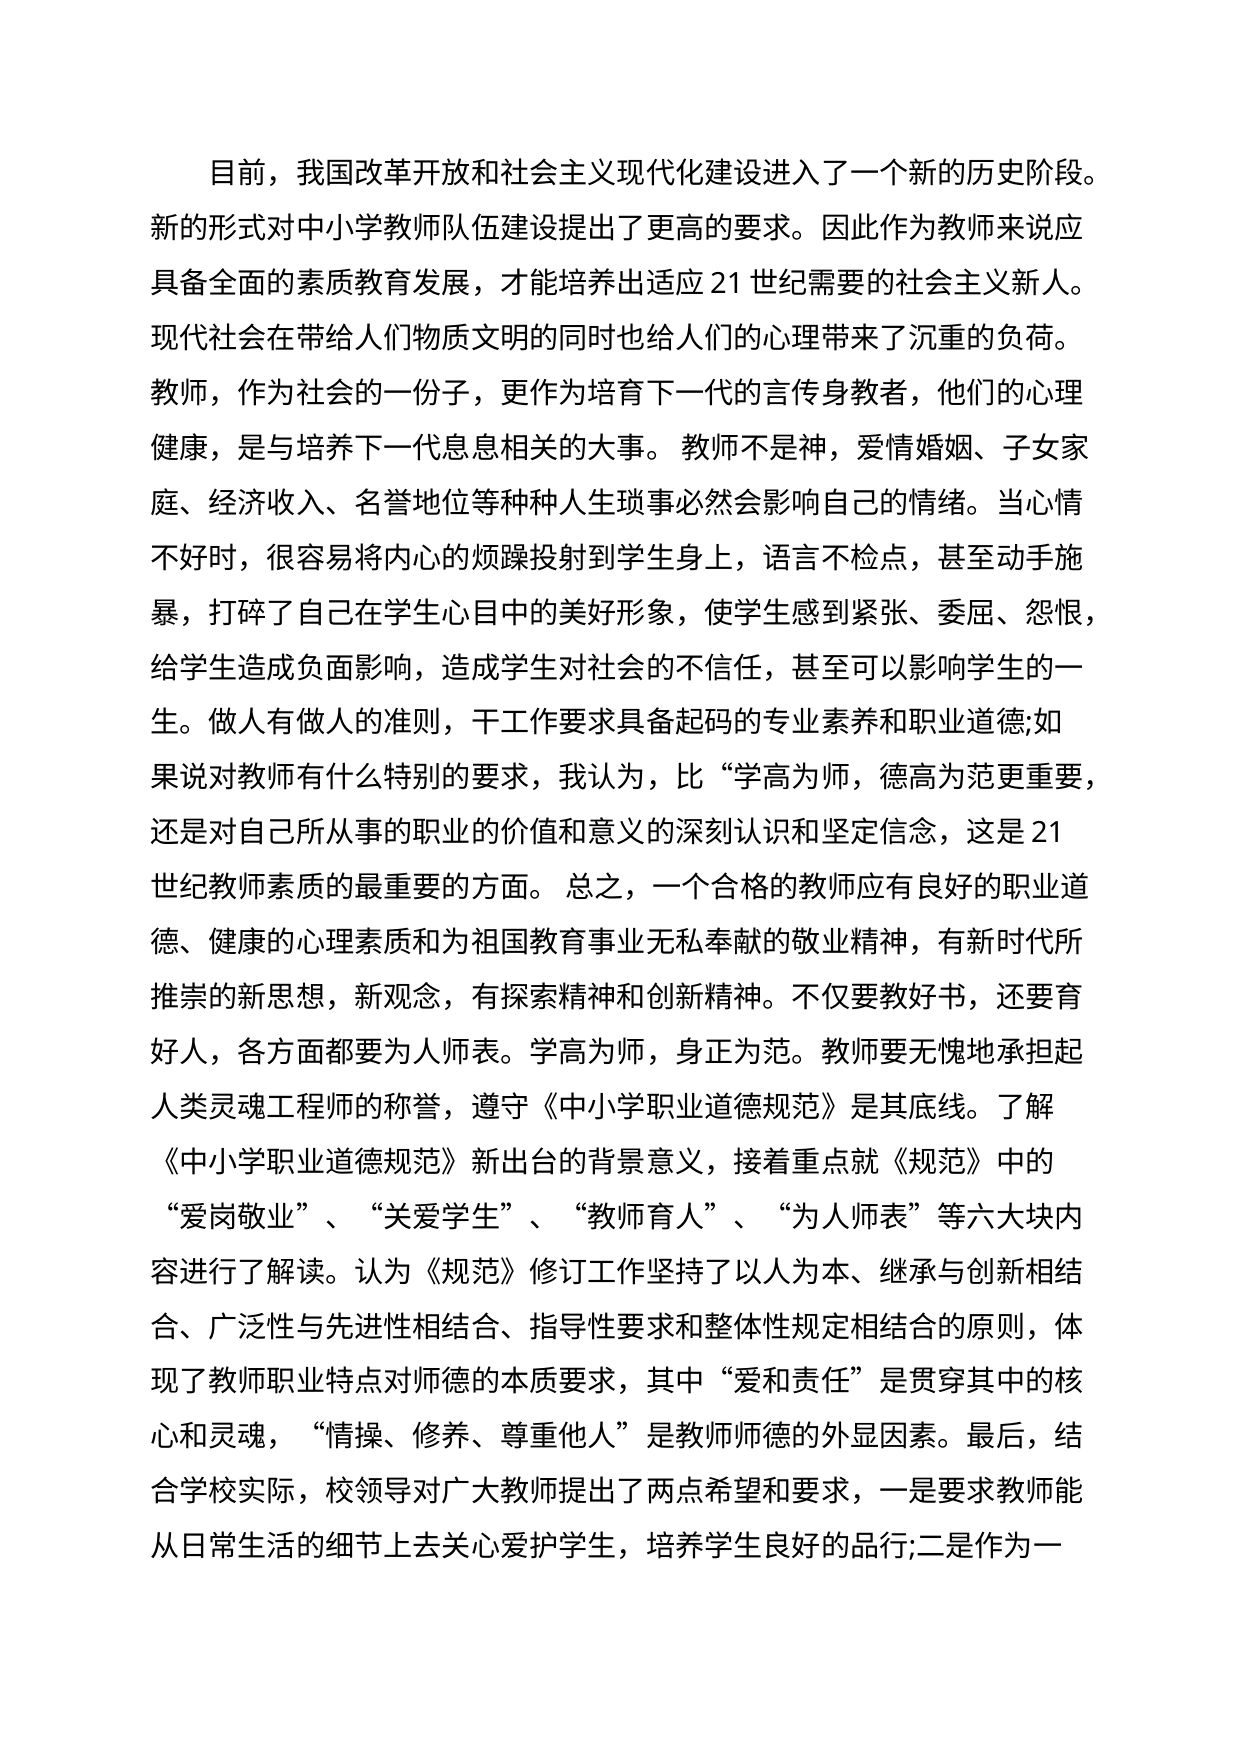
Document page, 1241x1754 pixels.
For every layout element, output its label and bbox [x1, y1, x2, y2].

text [150, 150, 1090, 1565]
